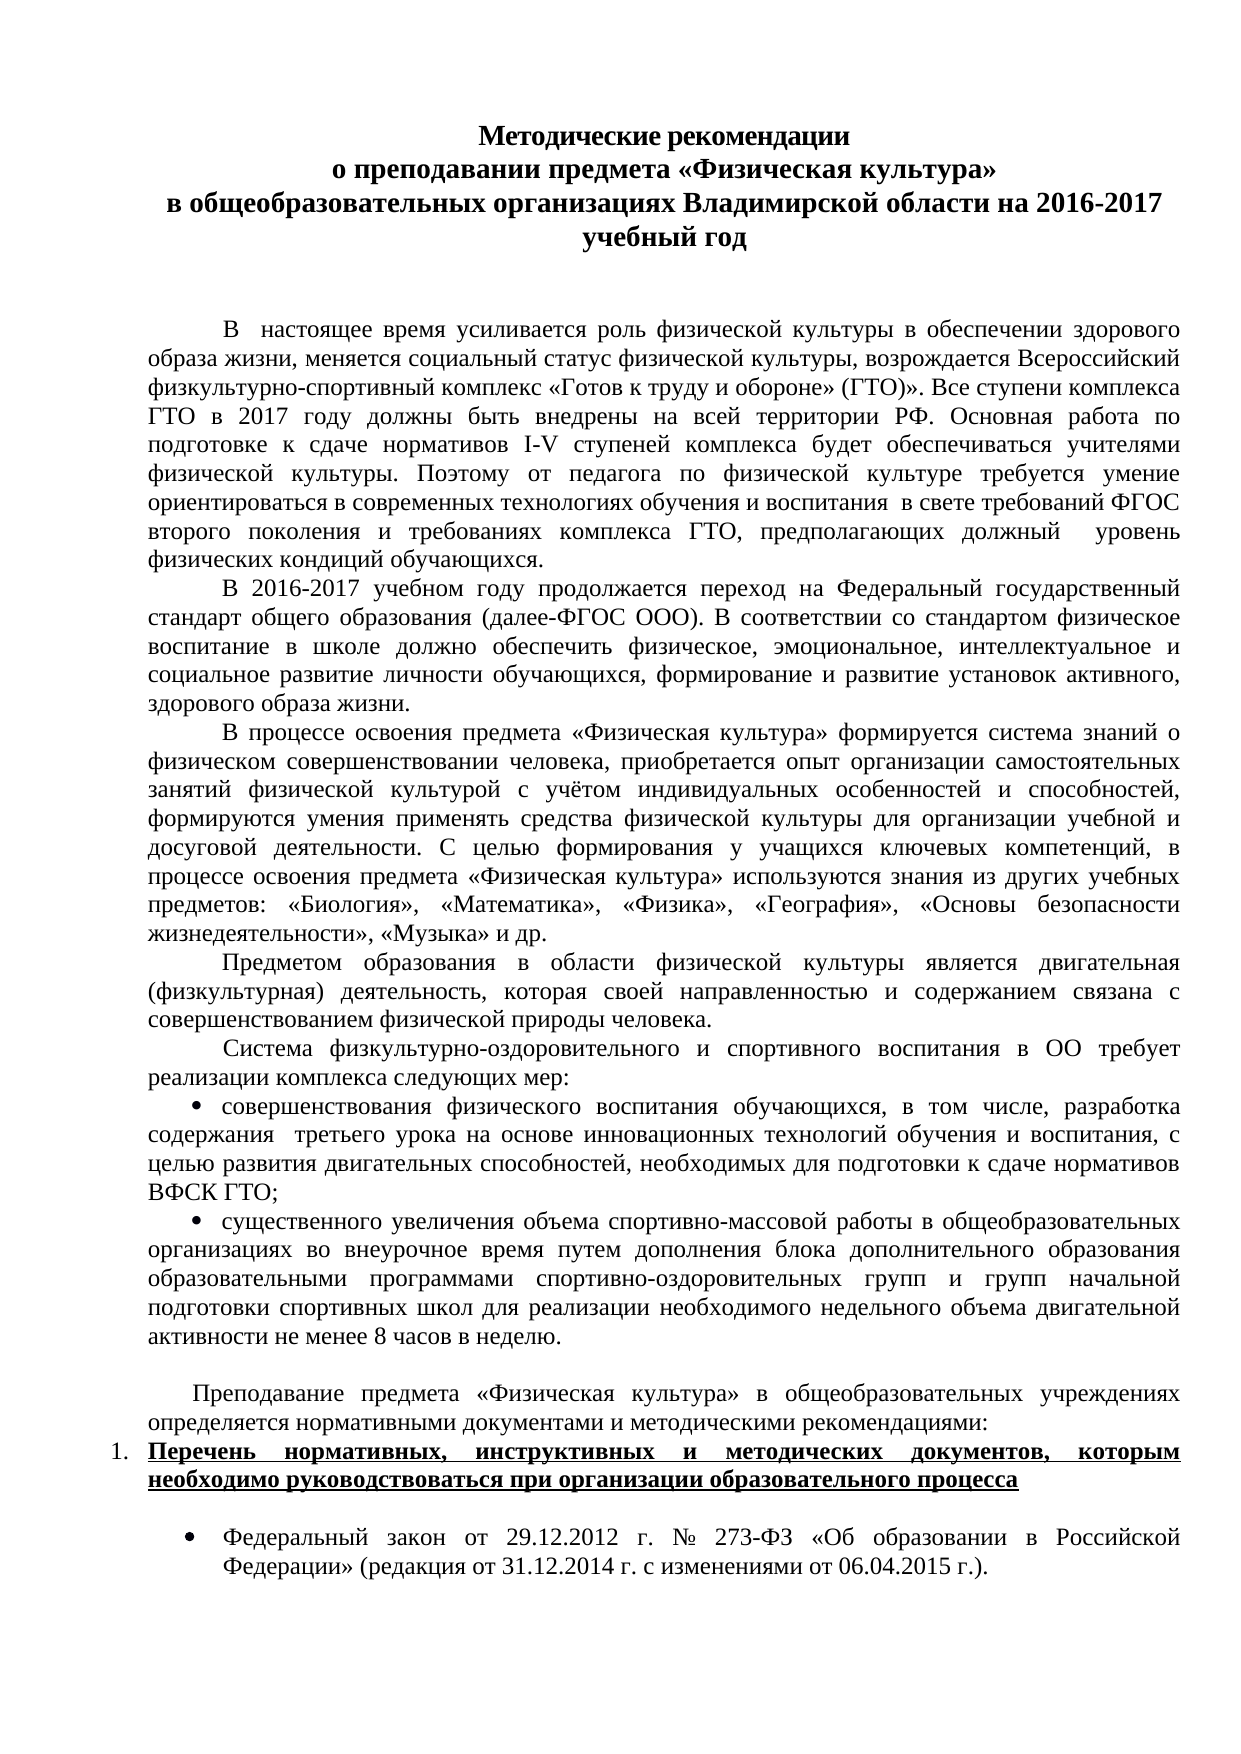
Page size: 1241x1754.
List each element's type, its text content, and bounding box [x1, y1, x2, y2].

list Федеральный закон от 29.12.2012 г. № 273-ФЗ «Об образовании в Российской Федерации» (редакция от 31.12.2014 г. с изменениями от 06.04.2015 г.). [185, 1522, 1181, 1579]
list Перечень нормативных, инструктивных и методических документов, которым необходимо руководствоваться при организации образовательного процесса [110, 1436, 1181, 1493]
list существенного увеличения объема спортивно-массовой работы в общеобразовательных организациях во внеурочное время путем дополнения блока дополнительного образования образовательными программами спортивно-оздоровительных групп и групп начальной подготовки спортивных школ для реализации необходимого недельного объема двигательной активности не менее 8 часов в неделю. [148, 1206, 1181, 1349]
list Система физкультурно-оздоровительного и спортивного воспитания в ОО требует реализации комплекса следующих мер: [148, 1033, 1181, 1091]
text В настоящее время усиливается роль физической культуры в обеспечении здорового образа жизни, меняется социальный статус физической культуры, возрождается Всероссийский физкультурно-спортивный комплекс «Готов к труду и обороне» (ГТО)». Все ступени комплекса ГТО в 2017 году должны быть внедрены на всей территории РФ. Основная работа по подготовке к сдаче нормативов I-V ступеней комплекса будет обеспечиваться учителями физической культуры. Поэтому от педагога по физической культуре требуется умение ориентироваться в современных технологиях обучения и воспитания в свете требований ФГОС второго поколения и требованиях комплекса ГТО, предполагающих должный уровень физических кондиций обучающихся. [148, 314, 1181, 573]
text Методические рекомендации [148, 118, 1181, 152]
text В процессе освоения предмета «Физическая культура» формируется система знаний о физическом совершенствовании человека, приобретается опыт организации самостоятельных занятий физической культурой с учётом индивидуальных особенностей и способностей, формируются умения применять средства физической культуры для организации учебной и досуговой деятельности. С целью формирования у учащихся ключевых компетенций, в процессе освоения предмета «Физическая культура» используются знания из других учебных предметов: «Биология», «Математика», «Физика», «География», «Основы безопасности жизнедеятельности», «Музыка» и др. [148, 717, 1181, 947]
text в общеобразовательных организациях Владимирской области на 2016-2017 учебный год [148, 185, 1181, 252]
text о преподавании предмета «Физическая культура» [148, 152, 1181, 185]
text В 2016-2017 учебном году продолжается переход на Федеральный государственный стандарт общего образования (далее-ФГОС ООО). В соответствии со стандартом физическое воспитание в школе должно обеспечить физическое, эмоциональное, интеллектуальное и социальное развитие личности обучающихся, формирование и развитие установок активного, здорового образа жизни. [148, 573, 1181, 717]
text Предметом образования в области физической культуры является двигательная (физкультурная) деятельность, которая своей направленностью и содержанием связана с совершенствованием физической природы человека. [148, 947, 1181, 1033]
text Преподавание предмета «Физическая культура» в общеобразовательных учреждениях определяется нормативными документами и методическими рекомендациями: [148, 1378, 1181, 1436]
list совершенствования физического воспитания обучающихся, в том числе, разработка содержания третьего урока на основе инновационных технологий обучения и воспитания, с целью развития двигательных способностей, необходимых для подготовки к сдаче нормативов ВФСК ГТО; [148, 1091, 1181, 1206]
